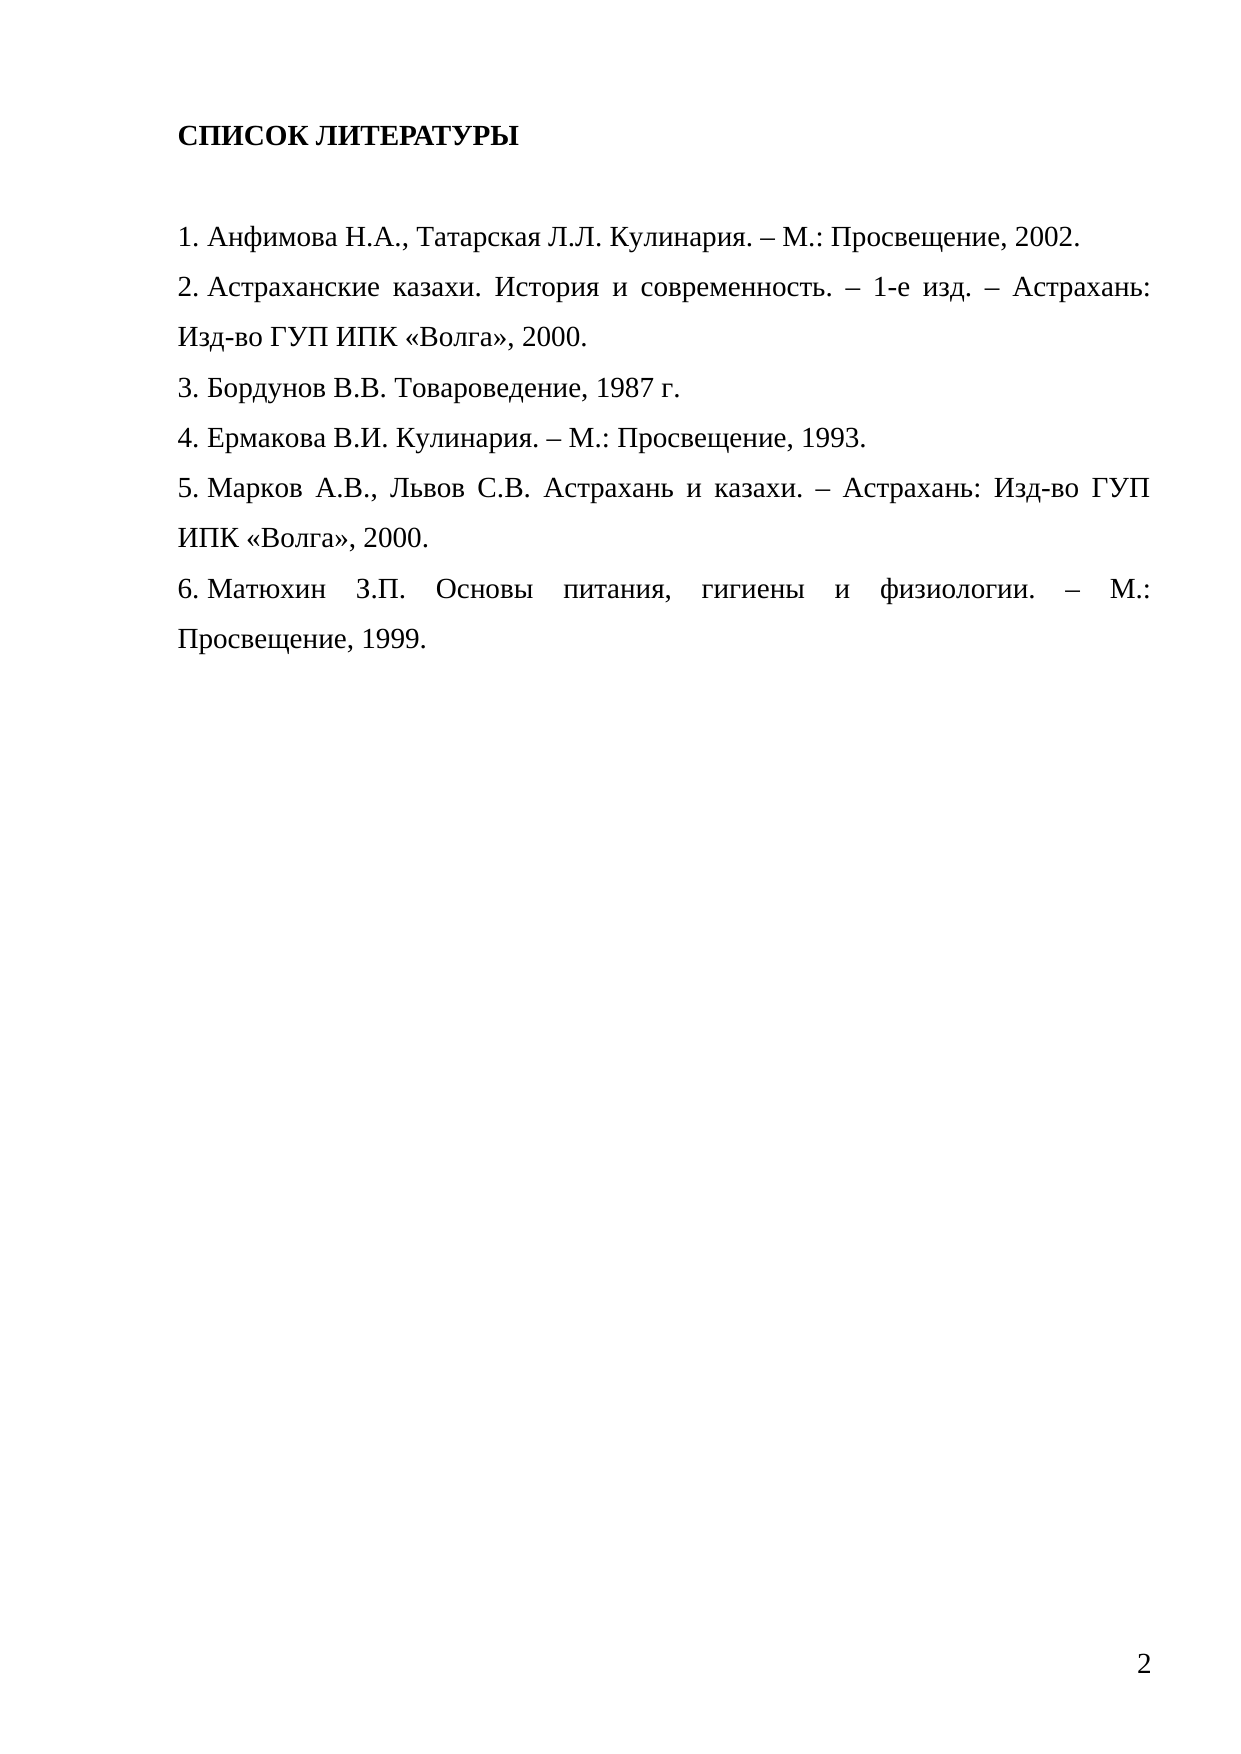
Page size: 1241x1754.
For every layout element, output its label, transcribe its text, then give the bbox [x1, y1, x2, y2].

list Астраханские казахи. История и современность. – 1-е изд. – Астрахань: Изд-во ГУП ИПК «Волга», 2000. [177, 269, 1152, 353]
list Матюхин З.П. Основы питания, гигиены и физиологии. – М.: Просвещение, 1999. [177, 571, 1152, 655]
subtitle СПИСОК ЛИТЕРАТУРЫ [177, 118, 1152, 152]
list Анфимова Н.А., Татарская Л.Л. Кулинария. – М.: Просвещение, 2002. [177, 219, 1152, 252]
list Ермакова В.И. Кулинария. – М.: Просвещение, 1993. [177, 420, 1152, 453]
list Марков А.В., Львов С.В. Астрахань и казахи. – Астрахань: Изд-во ГУП ИПК «Волга», 2000. [177, 470, 1152, 554]
list Бордунов В.В. Товароведение, . [177, 370, 1152, 403]
